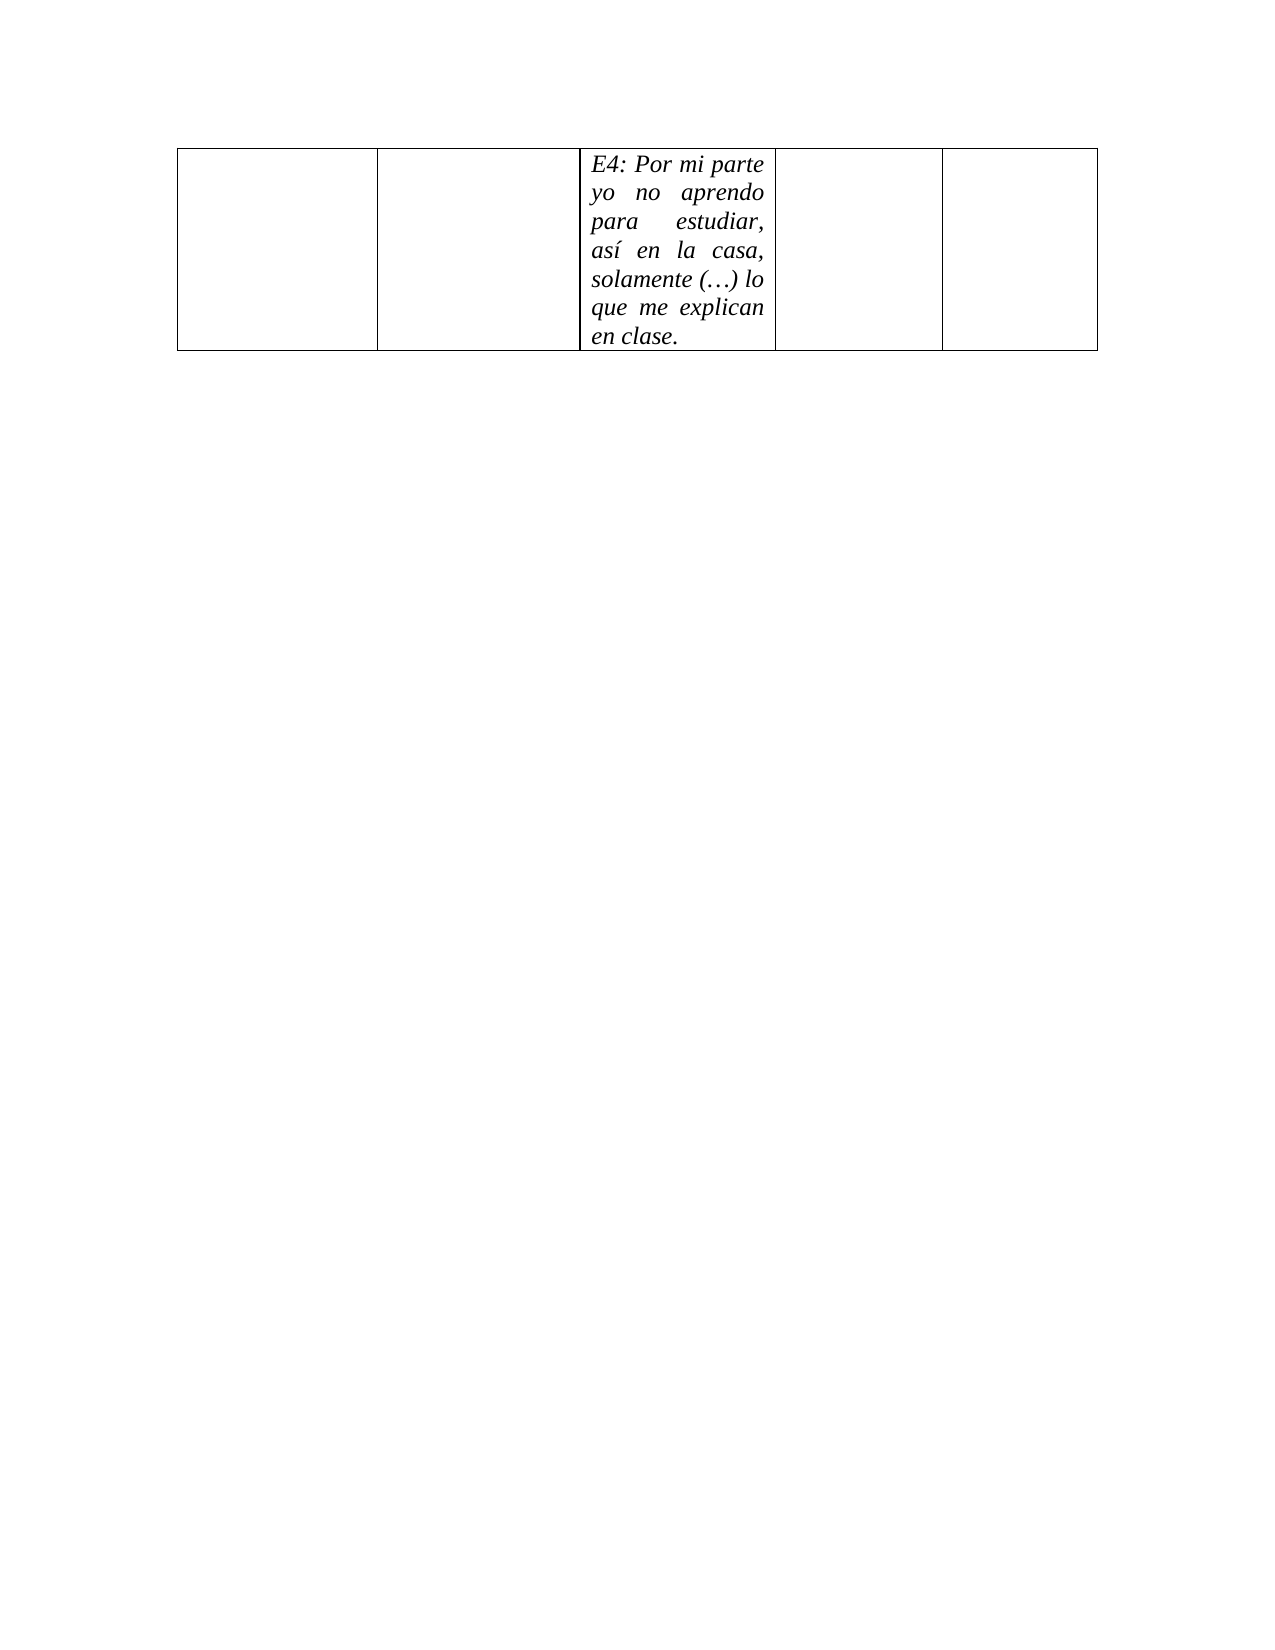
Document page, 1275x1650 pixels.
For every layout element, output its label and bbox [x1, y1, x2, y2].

table_cell [776, 149, 942, 350]
table_cell [581, 149, 775, 350]
table_cell [378, 149, 579, 350]
table_cell [943, 149, 1097, 350]
table_cell [178, 149, 377, 350]
